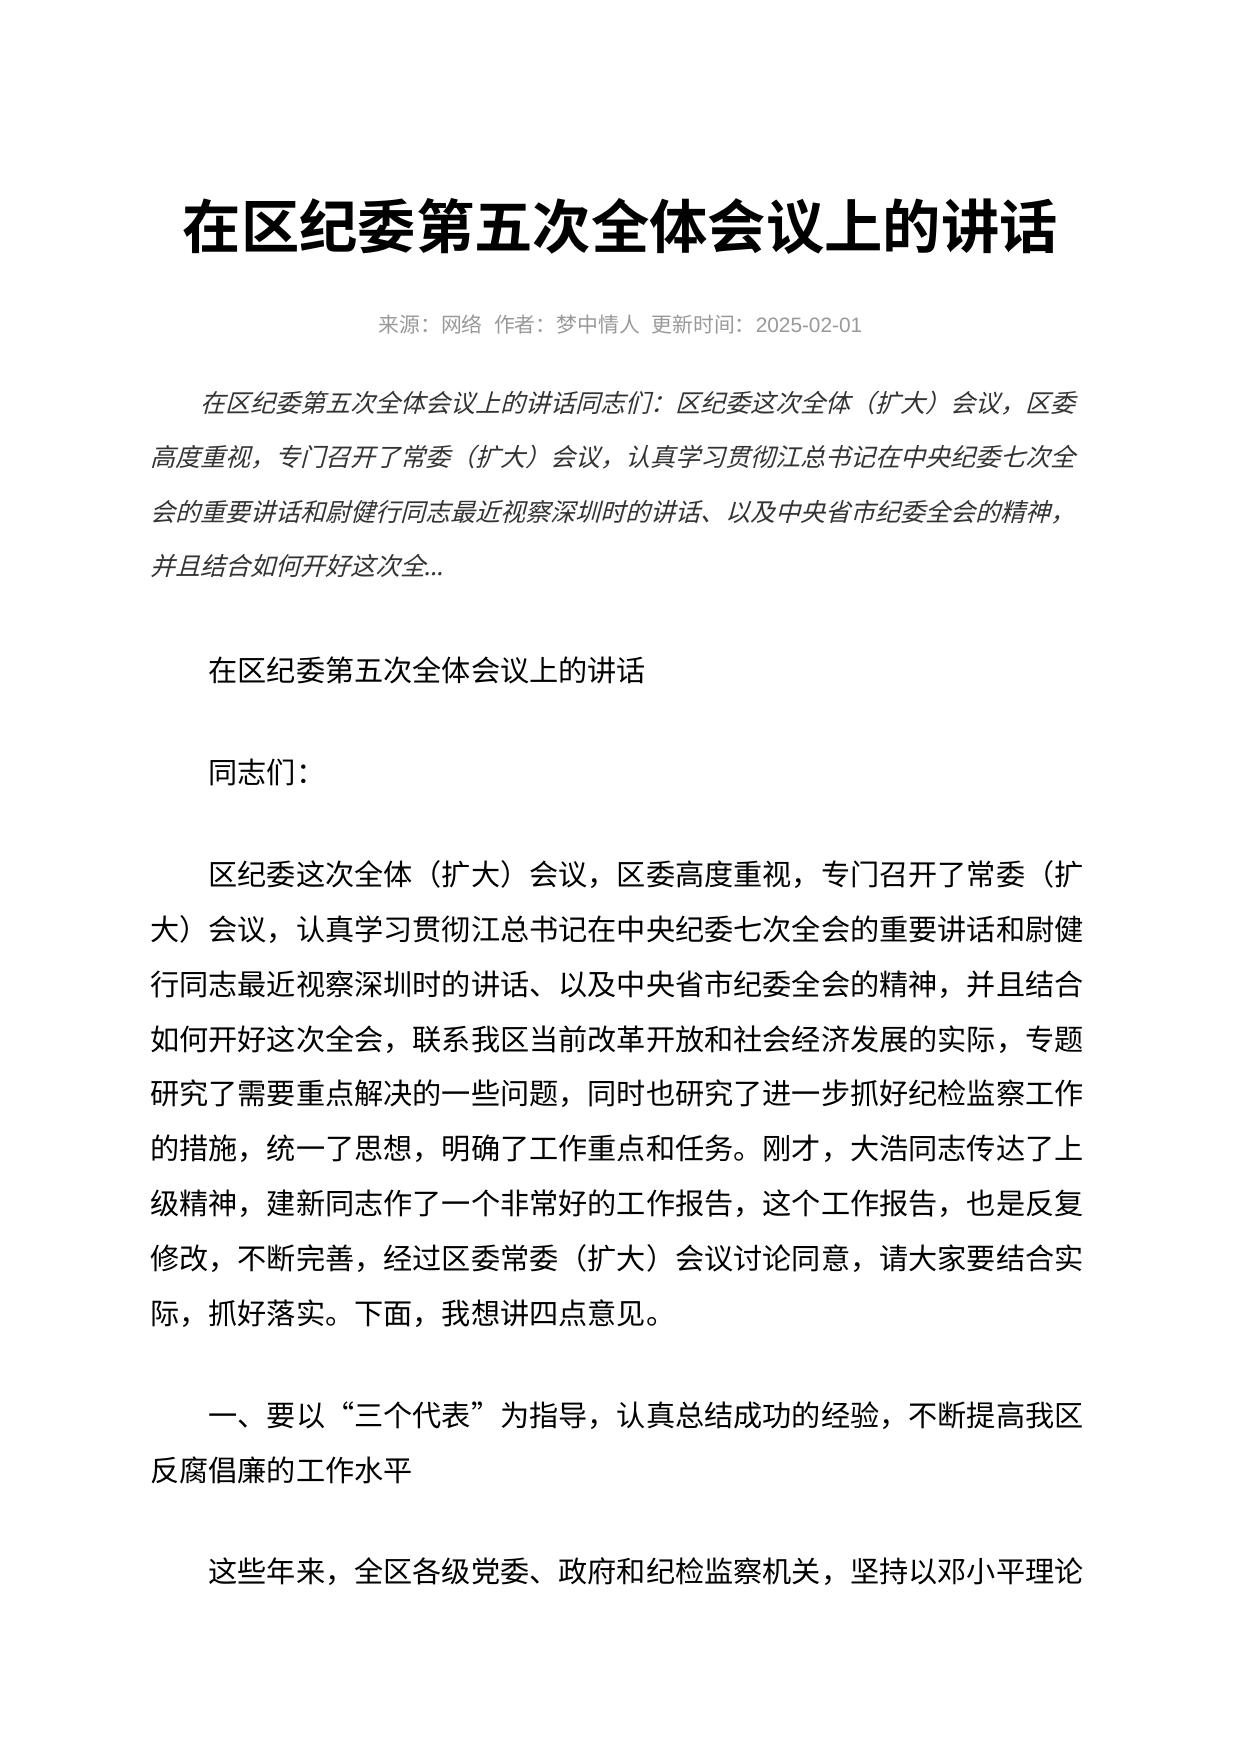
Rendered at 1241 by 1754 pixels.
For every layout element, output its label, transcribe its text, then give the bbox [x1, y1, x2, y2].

text 来源：网络 作者：梦中情人 更新时间：2025-02-01 [150, 313, 1090, 337]
text 区纪委这次全体（扩大）会议，区委高度重视，专门召开了常委（扩大）会议，认真学习贯彻江总书记在中央纪委七次全会的重要讲话和尉健行同志最近视察深圳时的讲话、以及中央省市纪委全会的精神，并且结合如何开好这次全会，联系我区当前改革开放和社会经济发展的实际，专题研究了需要重点解决的一些问题，同时也研究了进一步抓好纪检监察工作的措施，统一了思想，明确了工作重点和任务。刚才，大浩同志传达了上级精神，建新同志作了一个非常好的工作报告，这个工作报告，也是反复修改，不断完善，经过区委常委（扩大）会议讨论同意，请大家要结合实际，抓好落实。下面，我想讲四点意见。 [150, 851, 1090, 1333]
text 同志们： [150, 749, 1090, 792]
text 在区纪委第五次全体会议上的讲话同志们：区纪委这次全体（扩大）会议，区委高度重视，专门召开了常委（扩大）会议，认真学习贯彻江总书记在中央纪委七次全会的重要讲话和尉健行同志最近视察深圳时的讲话、以及中央省市纪委全会的精神，并且结合如何开好这次全... [150, 383, 1090, 583]
text 在区纪委第五次全体会议上的讲话 [150, 648, 1090, 690]
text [150, 1549, 1090, 1591]
text 一、要以“三个代表”为指导，认真总结成功的经验，不断提高我区反腐倡廉的工作水平 [150, 1392, 1090, 1489]
subtitle 在区纪委第五次全体会议上的讲话 [150, 181, 1090, 266]
